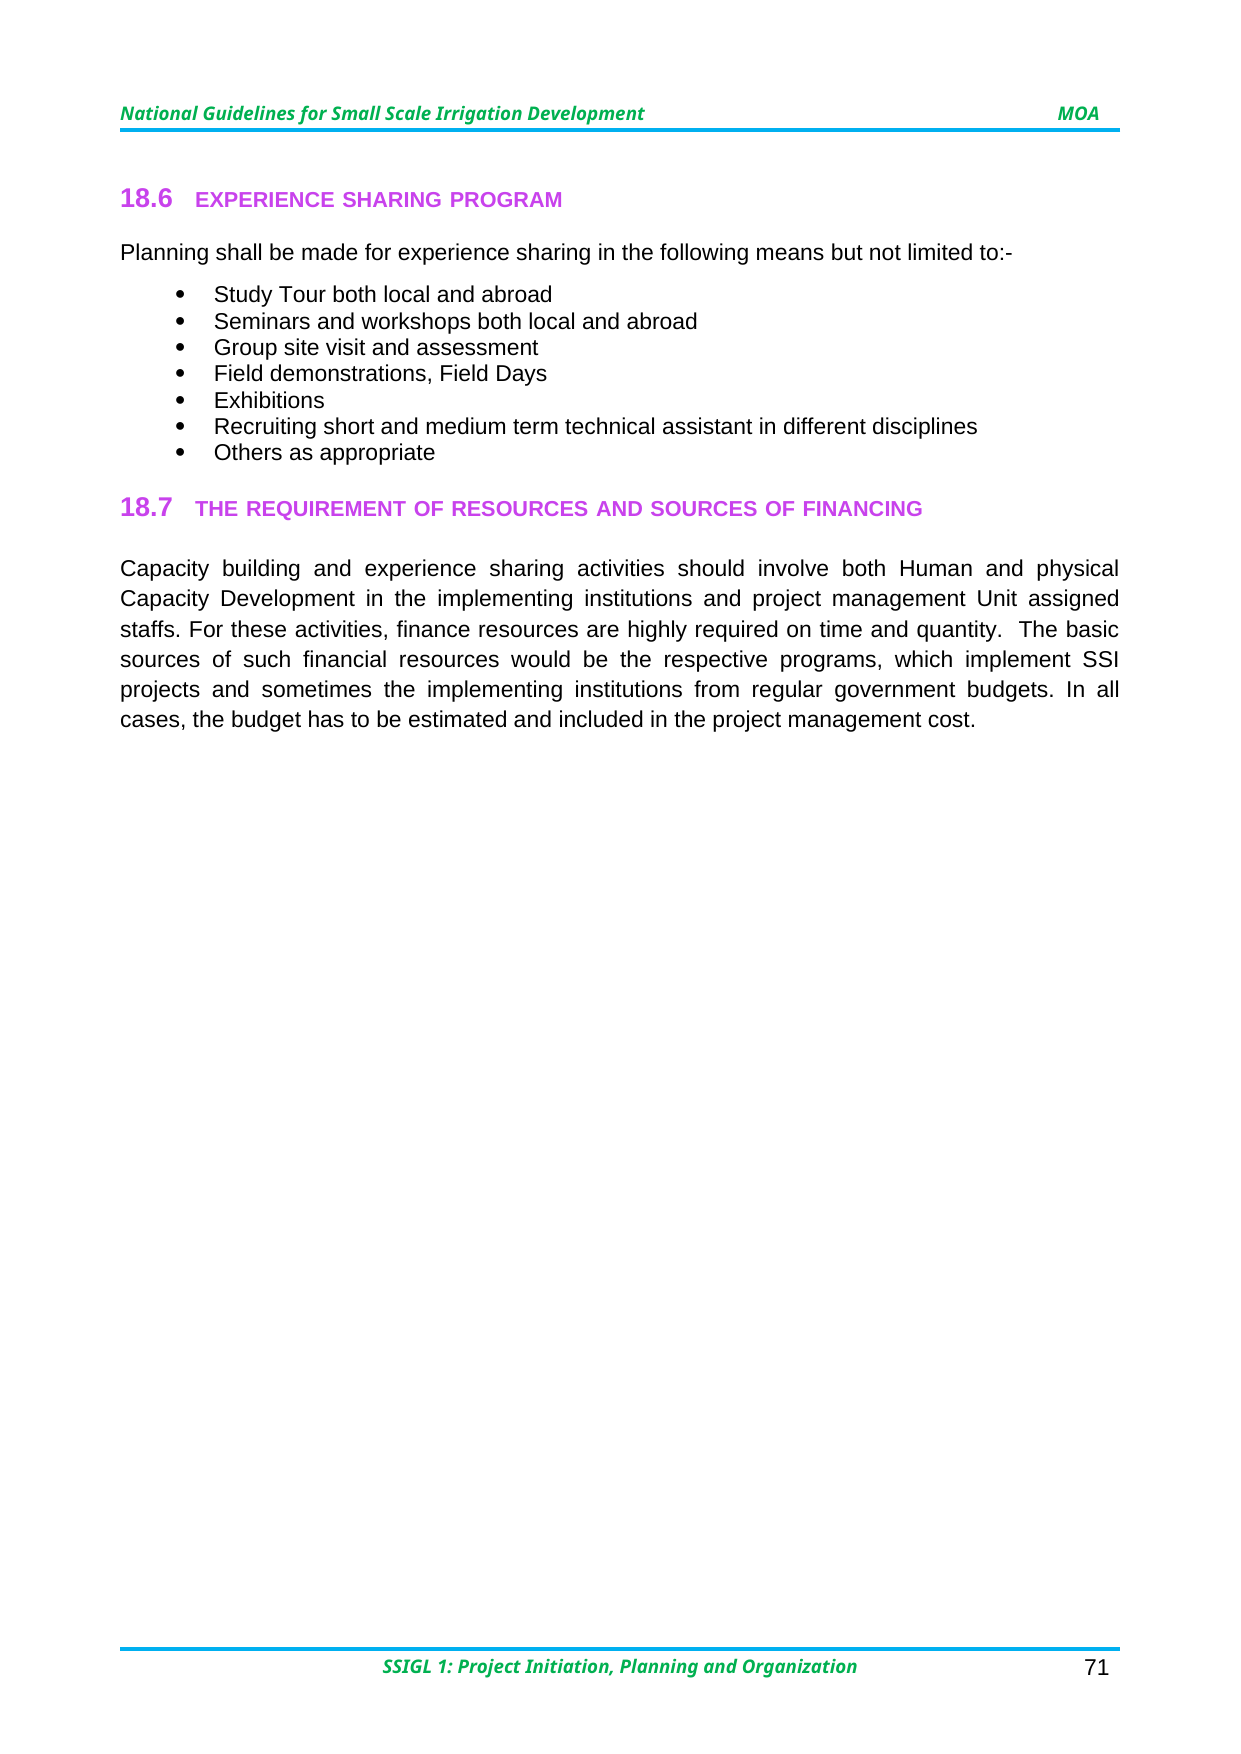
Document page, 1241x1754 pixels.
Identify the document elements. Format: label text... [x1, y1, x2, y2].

list Exhibitions [176, 387, 1120, 413]
subtitle the requirement of resources and sources of financing [120, 491, 1120, 522]
list Others as appropriate [176, 439, 1120, 466]
text Capacity building and experience sharing activities should involve both Human and physical Capacity Development in the implementing institutions and project management Unit assigned staffs. For these activities, finance resources are highly required on time and quantity. The basic sources of such financial resources would be the respective programs, which implement SSI projects and sometimes the implementing institutions from regular government budgets. In all cases, the budget has to be estimated and included in the project management cost. [120, 555, 1120, 733]
list Seminars and workshops both local and abroad [176, 308, 1120, 334]
list Field demonstrations, Field Days [176, 360, 1120, 387]
text Planning shall be made for experience sharing in the following means but not limited to:- [120, 238, 1120, 265]
list Study Tour both local and abroad [176, 281, 1120, 308]
subtitle experience sharing program [120, 182, 1120, 213]
list Recruiting short and medium term technical assistant in different disciplines [176, 413, 1120, 439]
list Group site visit and assessment [176, 334, 1120, 360]
